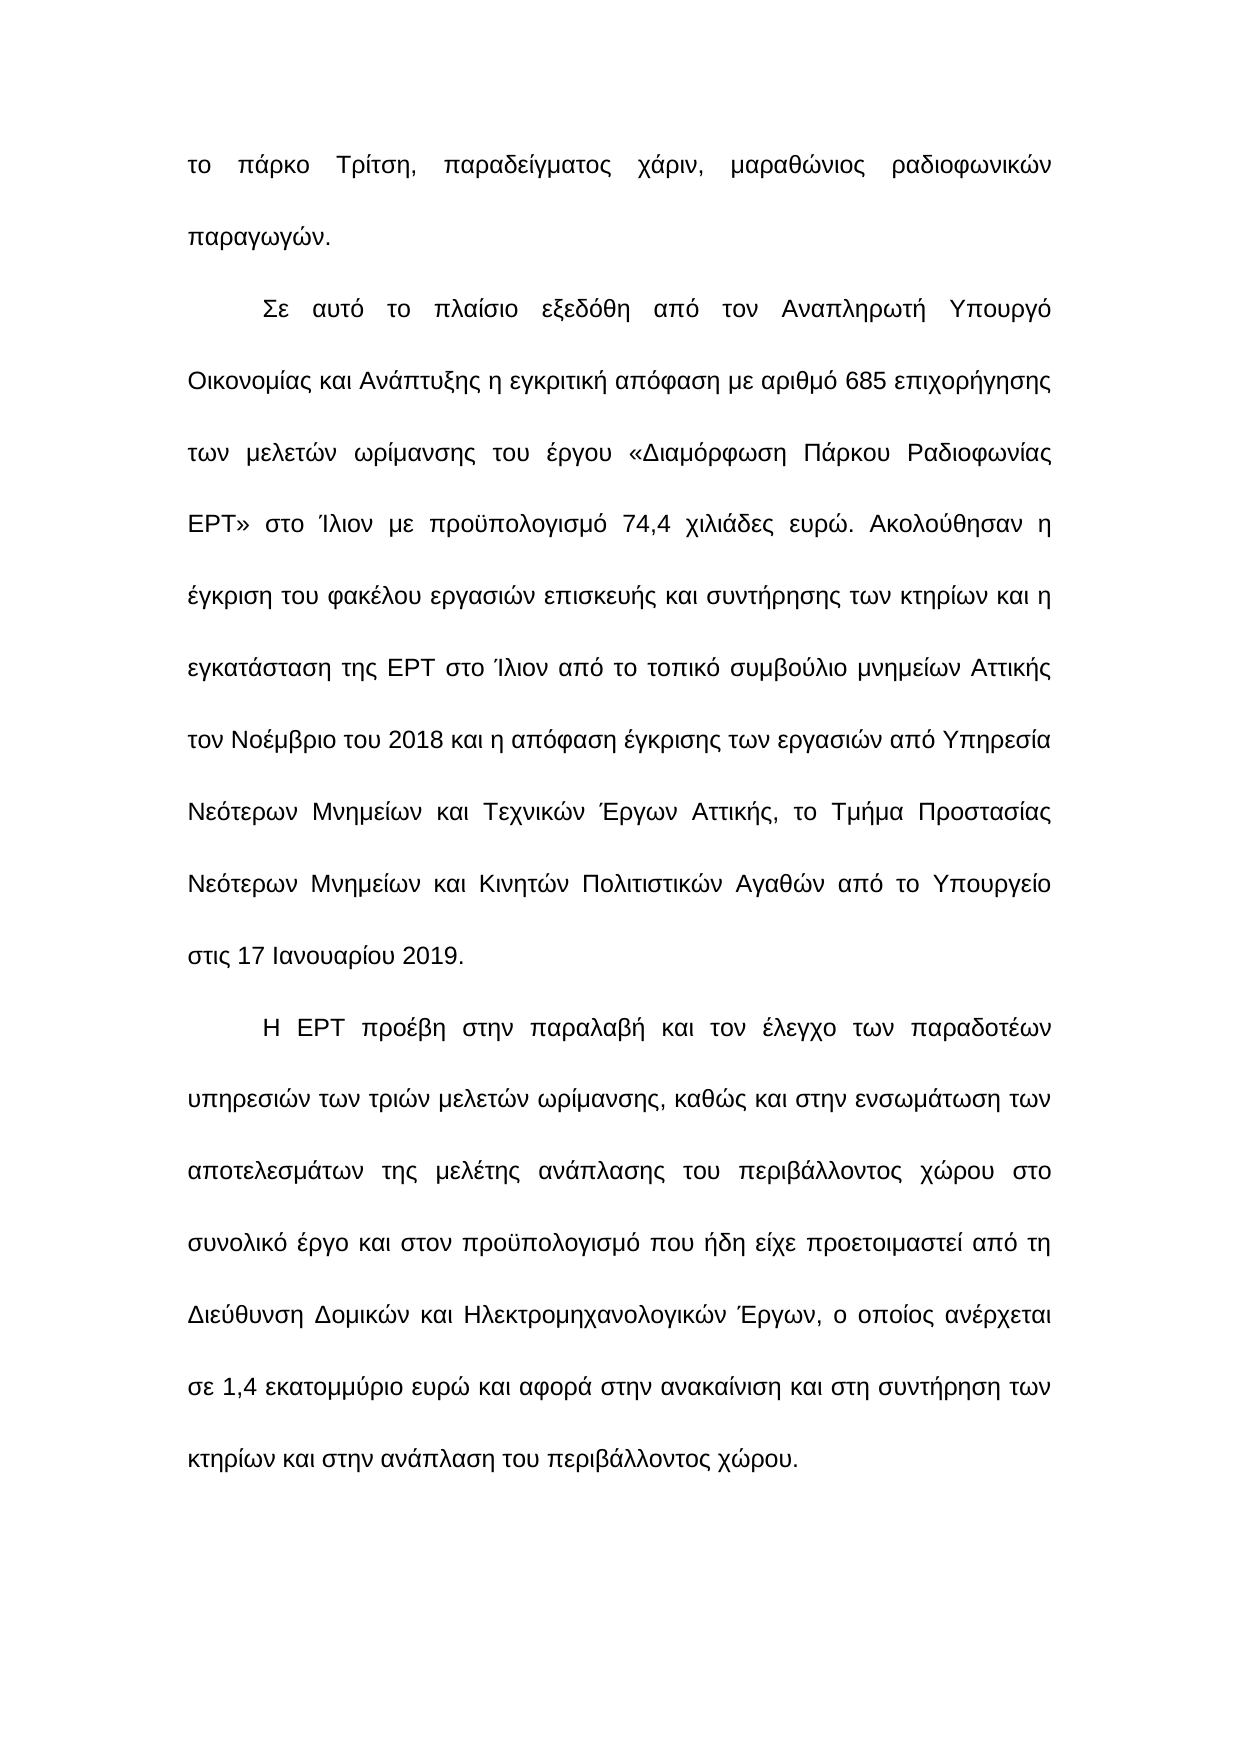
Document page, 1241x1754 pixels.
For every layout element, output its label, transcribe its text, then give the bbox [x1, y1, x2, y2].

text Σε αυτό το πλαίσιο εξεδόθη από τον Αναπληρωτή Υπουργό Οικονομίας και Ανάπτυξης η εγκριτική απόφαση με αριθμό 685 επιχορήγησης των μελετών ωρίμανσης του έργου «Διαμόρφωση Πάρκου Ραδιοφωνίας ΕΡΤ» στο Ίλιον με προϋπολογισμό 74,4 χιλιάδες ευρώ. Ακολούθησαν η έγκριση του φακέλου εργασιών επισκευής και συντήρησης των κτηρίων και η εγκατάσταση της ΕΡΤ στο Ίλιον από το τοπικό συμβούλιο μνημείων Αττικής τον Νοέμβριο του 2018 και η απόφαση έγκρισης των εργασιών από Υπηρεσία Νεότερων Μνημείων και Τεχνικών Έργων Αττικής, το Τμήμα Προστασίας Νεότερων Μνημείων και Κινητών Πολιτιστικών Αγαθών από το Υπουργείο στις 17 Ιανουαρίου 2019. [187, 294, 1053, 969]
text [187, 150, 1053, 251]
text Η ΕΡΤ προέβη στην παραλαβή και τον έλεγχο των παραδοτέων υπηρεσιών των τριών μελετών ωρίμανσης, καθώς και στην ενσωμάτωση των αποτελεσμάτων της μελέτης ανάπλασης του περιβάλλοντος χώρου στο συνολικό έργο και στον προϋπολογισμό που ήδη είχε προετοιμαστεί από τη Διεύθυνση Δομικών και Ηλεκτρομηχανολογικών Έργων, ο οποίος ανέρχεται σε 1,4 εκατομμύριο ευρώ και αφορά στην ανακαίνιση και στη συντήρηση των κτηρίων και στην ανάπλαση του περιβάλλοντος χώρου. [187, 1012, 1053, 1472]
